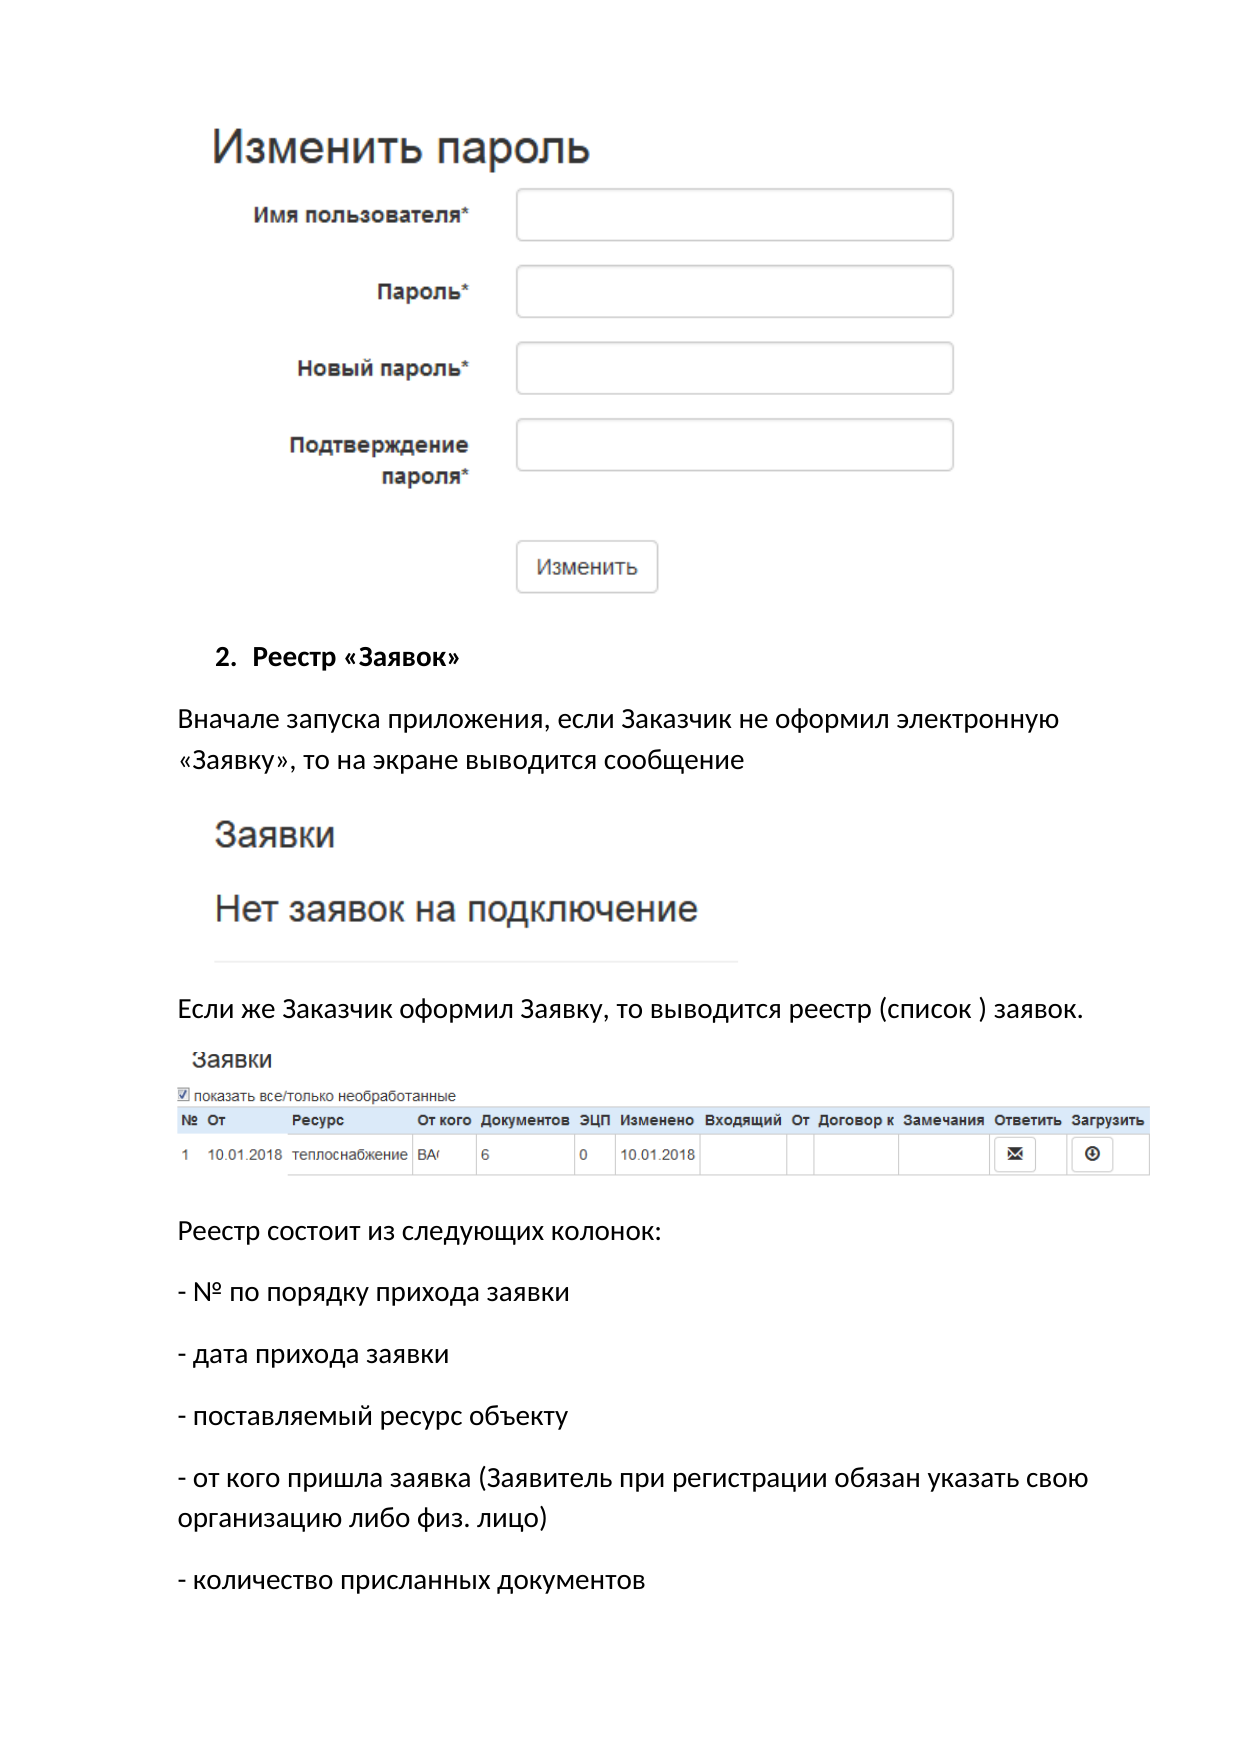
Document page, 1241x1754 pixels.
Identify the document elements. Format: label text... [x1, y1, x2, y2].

picture [177, 118, 973, 614]
list Реестр «Заявок» [215, 638, 1152, 674]
picture [177, 1052, 1151, 1187]
text - поставляемый ресурс объекту [177, 1397, 1152, 1432]
text - количество присланных документов [177, 1561, 1152, 1597]
text - от кого пришла заявка (Заявитель при регистрации обязан указать свою организацию либо физ. лицо) [177, 1459, 1152, 1535]
text Вначале запуска приложения, если Заказчик не оформил электронную «Заявку», то на экране выводится сообщение [177, 700, 1152, 777]
picture [177, 802, 739, 966]
text Реестр состоит из следующих колонок: [177, 1212, 1152, 1247]
text - дата прихода заявки [177, 1335, 1152, 1371]
text - № по порядку прихода заявки [177, 1273, 1152, 1309]
text Если же Заказчик оформил Заявку, то выводится реестр (список ) заявок. [177, 990, 1152, 1026]
